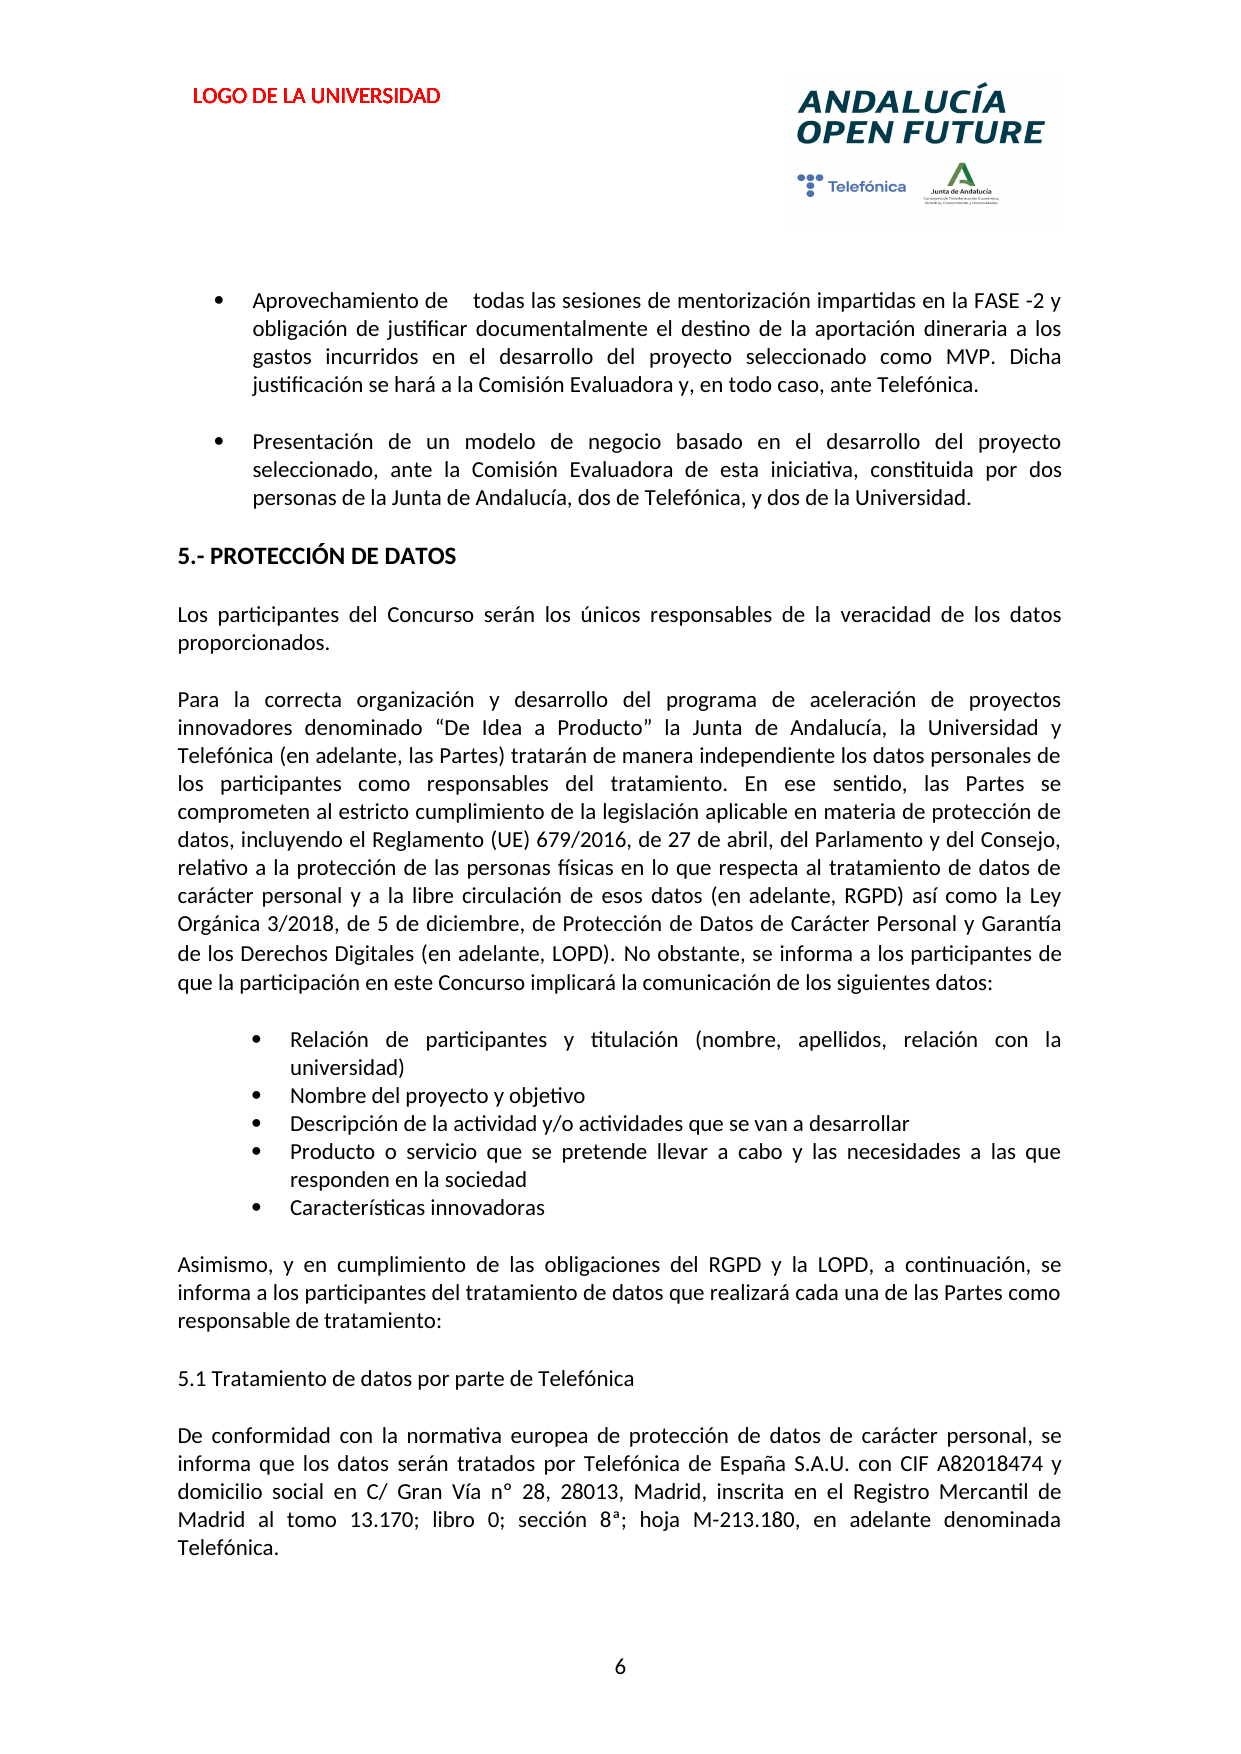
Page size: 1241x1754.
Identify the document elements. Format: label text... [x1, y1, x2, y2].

text Los participantes del Concurso serán los únicos responsables de la veracidad de los datos proporcionados. [177, 600, 1063, 656]
text 5.1 Tratamiento de datos por parte de Telefónica [177, 1364, 1063, 1392]
list Presentación de un modelo de negocio basado en el desarrollo del proyecto seleccionado, ante la Comisión Evaluadora de esta iniciativa, constituida por dos personas de la Junta de Andalucía, dos de Telefónica, y dos de la Universidad. [215, 427, 1063, 511]
list Nombre del proyecto y objetivo [252, 1081, 1063, 1109]
list Aprovechamiento de todas las sesiones de mentorización impartidas en la FASE -2 y obligación de justificar documentalmente el destino de la aportación dineraria a los gastos incurridos en el desarrollo del proyecto seleccionado como MVP. Dicha justificación se hará a la Comisión Evaluadora y, en todo caso, ante Telefónica. [215, 286, 1063, 398]
text Para la correcta organización y desarrollo del programa de aceleración de proyectos innovadores denominado “De Idea a Producto” la Junta de Andalucía, la Universidad y Telefónica (en adelante, las Partes) tratarán de manera independiente los datos personales de los participantes como responsables del tratamiento. En ese sentido, las Partes se comprometen al estricto cumplimiento de la legislación aplicable en materia de protección de datos, incluyendo el Reglamento (UE) 679/2016, de 27 de abril, del Parlamento y del Consejo, relativo a la protección de las personas físicas en lo que respecta al tratamiento de datos de carácter personal y a la libre circulación de esos datos (en adelante, RGPD) así como la Ley Orgánica 3/2018, de 5 de diciembre, de Protección de Datos de Carácter Personal y Garantía de los Derechos Digitales (en adelante, LOPD). No obstante, se informa a los participantes de que la participación en este Concurso implicará la comunicación de los siguientes datos: [177, 685, 1063, 996]
list Relación de participantes y titulación (nombre, apellidos, relación con la universidad) [252, 1025, 1063, 1081]
list Descripción de la actividad y/o actividades que se van a desarrollar [252, 1109, 1063, 1137]
list 5.- PROTECCIÓN DE DATOS [177, 540, 1063, 571]
text De conformidad con la normativa europea de protección de datos de carácter personal, se informa que los datos serán tratados por Telefónica de España S.A.U. con CIF A82018474 y domicilio social en C/ Gran Vía nº 28, 28013, Madrid, inscrita en el Registro Mercantil de Madrid al tomo 13.170; libro 0; sección 8ª; hoja M-213.180, en adelante denominada Telefónica. [177, 1421, 1063, 1561]
list Producto o servicio que se pretende llevar a cabo y las necesidades a las que responden en la sociedad [252, 1137, 1063, 1193]
list Características innovadoras [252, 1193, 1063, 1221]
picture [782, 73, 1063, 230]
text Asimismo, y en cumplimiento de las obligaciones del RGPD y la LOPD, a continuación, se informa a los participantes del tratamiento de datos que realizará cada una de las Partes como responsable de tratamiento: [177, 1250, 1063, 1334]
